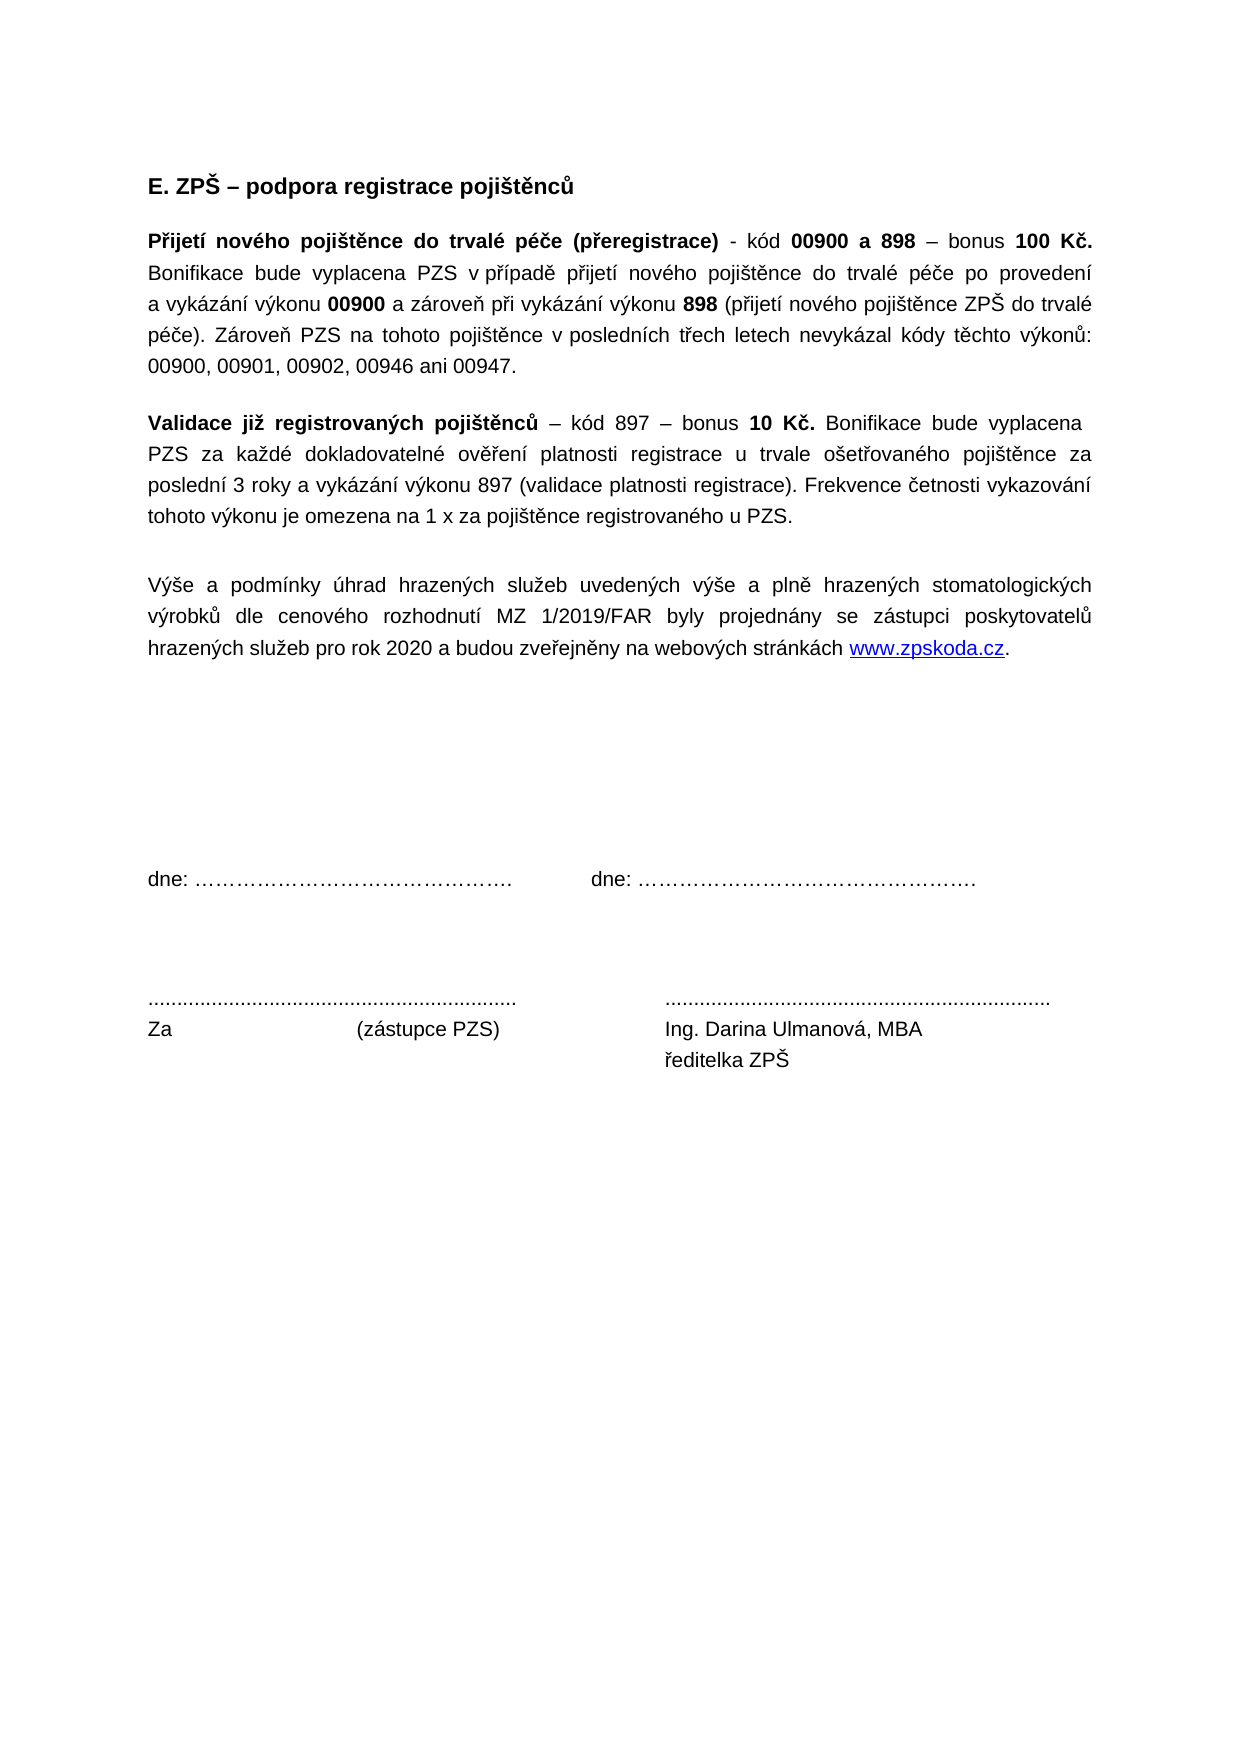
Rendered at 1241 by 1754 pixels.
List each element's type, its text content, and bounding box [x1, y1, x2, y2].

title E. ZPŠ – podpora registrace pojištěnců [148, 173, 1093, 199]
text Přijetí nového pojištěnce do trvalé péče (přeregistrace) - kód 00900 a 898 – bonus 100 Kč. Bonifikace bude vyplacena PZS v případě přijetí nového pojištěnce do trvalé péče po provedení a vykázání výkonu 00900 a zároveň při vykázání výkonu 898 (přijetí nového pojištěnce ZPŠ do trvalé péče). Zároveň PZS na tohoto pojištěnce v posledních třech letech nevykázal kódy těchto výkonů: 00900, 00901, 00902, 00946 ani 00947. [148, 224, 1093, 380]
text Výše a podmínky úhrad hrazených služeb uvedených výše a plně hrazených stomatologických výrobků dle cenového rozhodnutí MZ 1/2019/FAR byly projednány se zástupci poskytovatelů hrazených služeb pro rok 2020 a budou zveřejněny na webových stránkách www.zpskoda.cz. [148, 568, 1093, 661]
text ................................................................ ................................................................... [148, 980, 1093, 1011]
text ředitelka ZPŠ [148, 1043, 1093, 1074]
text dne: ………………………………………. dne: …………………………………………. [148, 861, 1093, 893]
text Validace již registrovaných pojištěnců – kód 897 – bonus 10 Kč. Bonifikace bude vyplacena PZS za každé dokladovatelné ověření platnosti registrace u trvale ošetřovaného pojištěnce za poslední 3 roky a vykázání výkonu 897 (validace platnosti registrace). Frekvence četnosti vykazování tohoto výkonu je omezena na 1 x za pojištěnce registrovaného u PZS. [148, 405, 1093, 530]
text Za (zástupce PZS) Ing. Darina Ulmanová, MBA [148, 1011, 1093, 1043]
